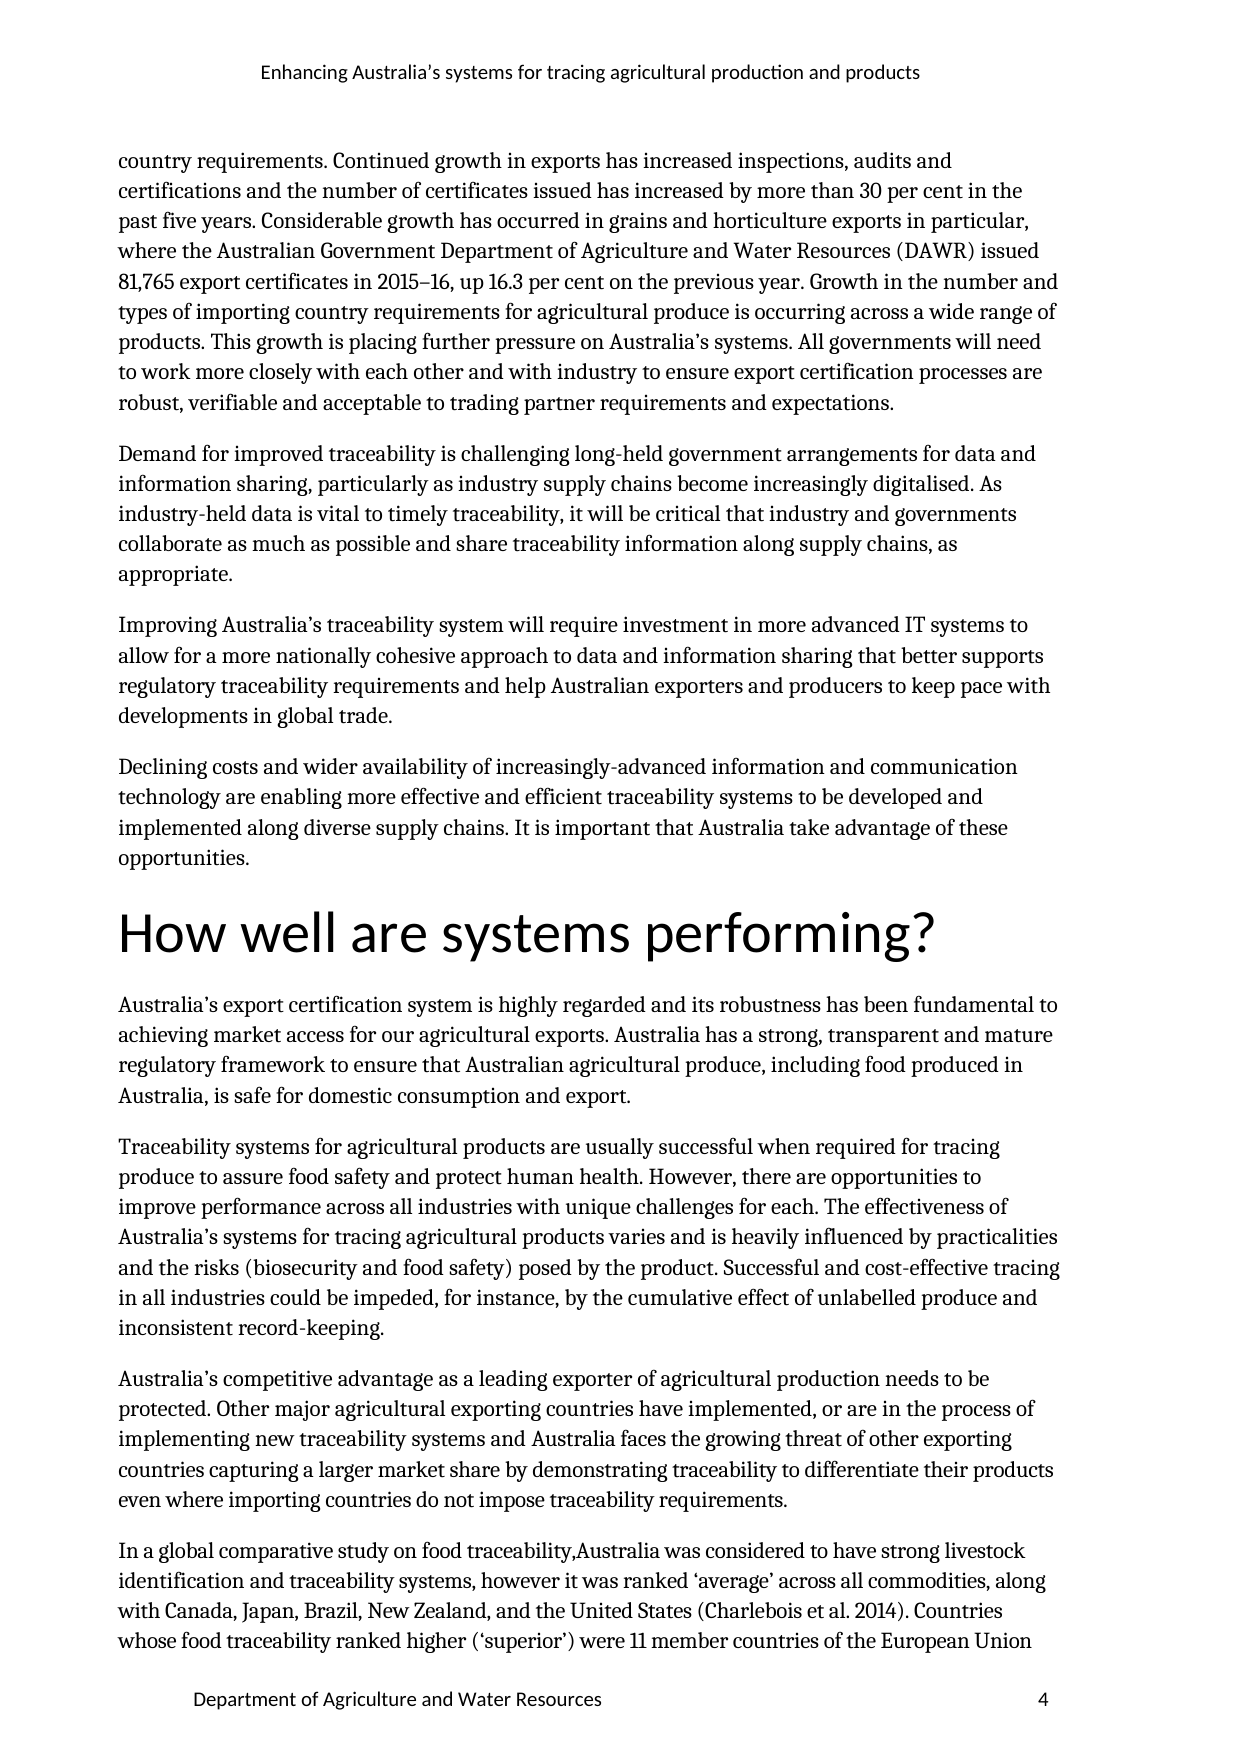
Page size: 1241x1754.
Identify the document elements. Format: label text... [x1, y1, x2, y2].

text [118, 148, 1063, 416]
text Australia’s export certification system is highly regarded and its robustness has been fundamental to achieving market access for our agricultural exports. Australia has a strong, transparent and mature regulatory framework to ensure that Australian agricultural produce, including food produced in Australia, is safe for domestic consumption and export. [118, 992, 1063, 1109]
subtitle How well are systems performing? [118, 896, 1063, 967]
text Traceability systems for agricultural products are usually successful when required for tracing produce to assure food safety and protect human health. However, there are opportunities to improve performance across all industries with unique challenges for each. The effectiveness of Australia’s systems for tracing agricultural products varies and is heavily influenced by practicalities and the risks (biosecurity and food safety) posed by the product. Successful and cost-effective tracing in all industries could be impeded, for instance, by the cumulative effect of unlabelled produce and inconsistent record-keeping. [118, 1133, 1063, 1341]
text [118, 1538, 1063, 1655]
text Demand for improved traceability is challenging long-held government arrangements for data and information sharing, particularly as industry supply chains become increasingly digitalised. As industry-held data is vital to timely traceability, it will be critical that industry and governments collaborate as much as possible and share traceability information along supply chains, as appropriate. [118, 440, 1063, 588]
text Australia’s competitive advantage as a leading exporter of agricultural production needs to be protected. Other major agricultural exporting countries have implemented, or are in the process of implementing new traceability systems and Australia faces the growing threat of other exporting countries capturing a larger market share by demonstrating traceability to differentiate their products even where importing countries do not impose traceability requirements. [118, 1366, 1063, 1513]
text Improving Australia’s traceability system will require investment in more advanced IT systems to allow for a more nationally cohesive approach to data and information sharing that better supports regulatory traceability requirements and help Australian exporters and producers to keep pace with developments in global trade. [118, 612, 1063, 729]
text Declining costs and wider availability of increasingly-advanced information and communication technology are enabling more effective and efficient traceability systems to be developed and implemented along diverse supply chains. It is important that Australia take advantage of these opportunities. [118, 754, 1063, 871]
